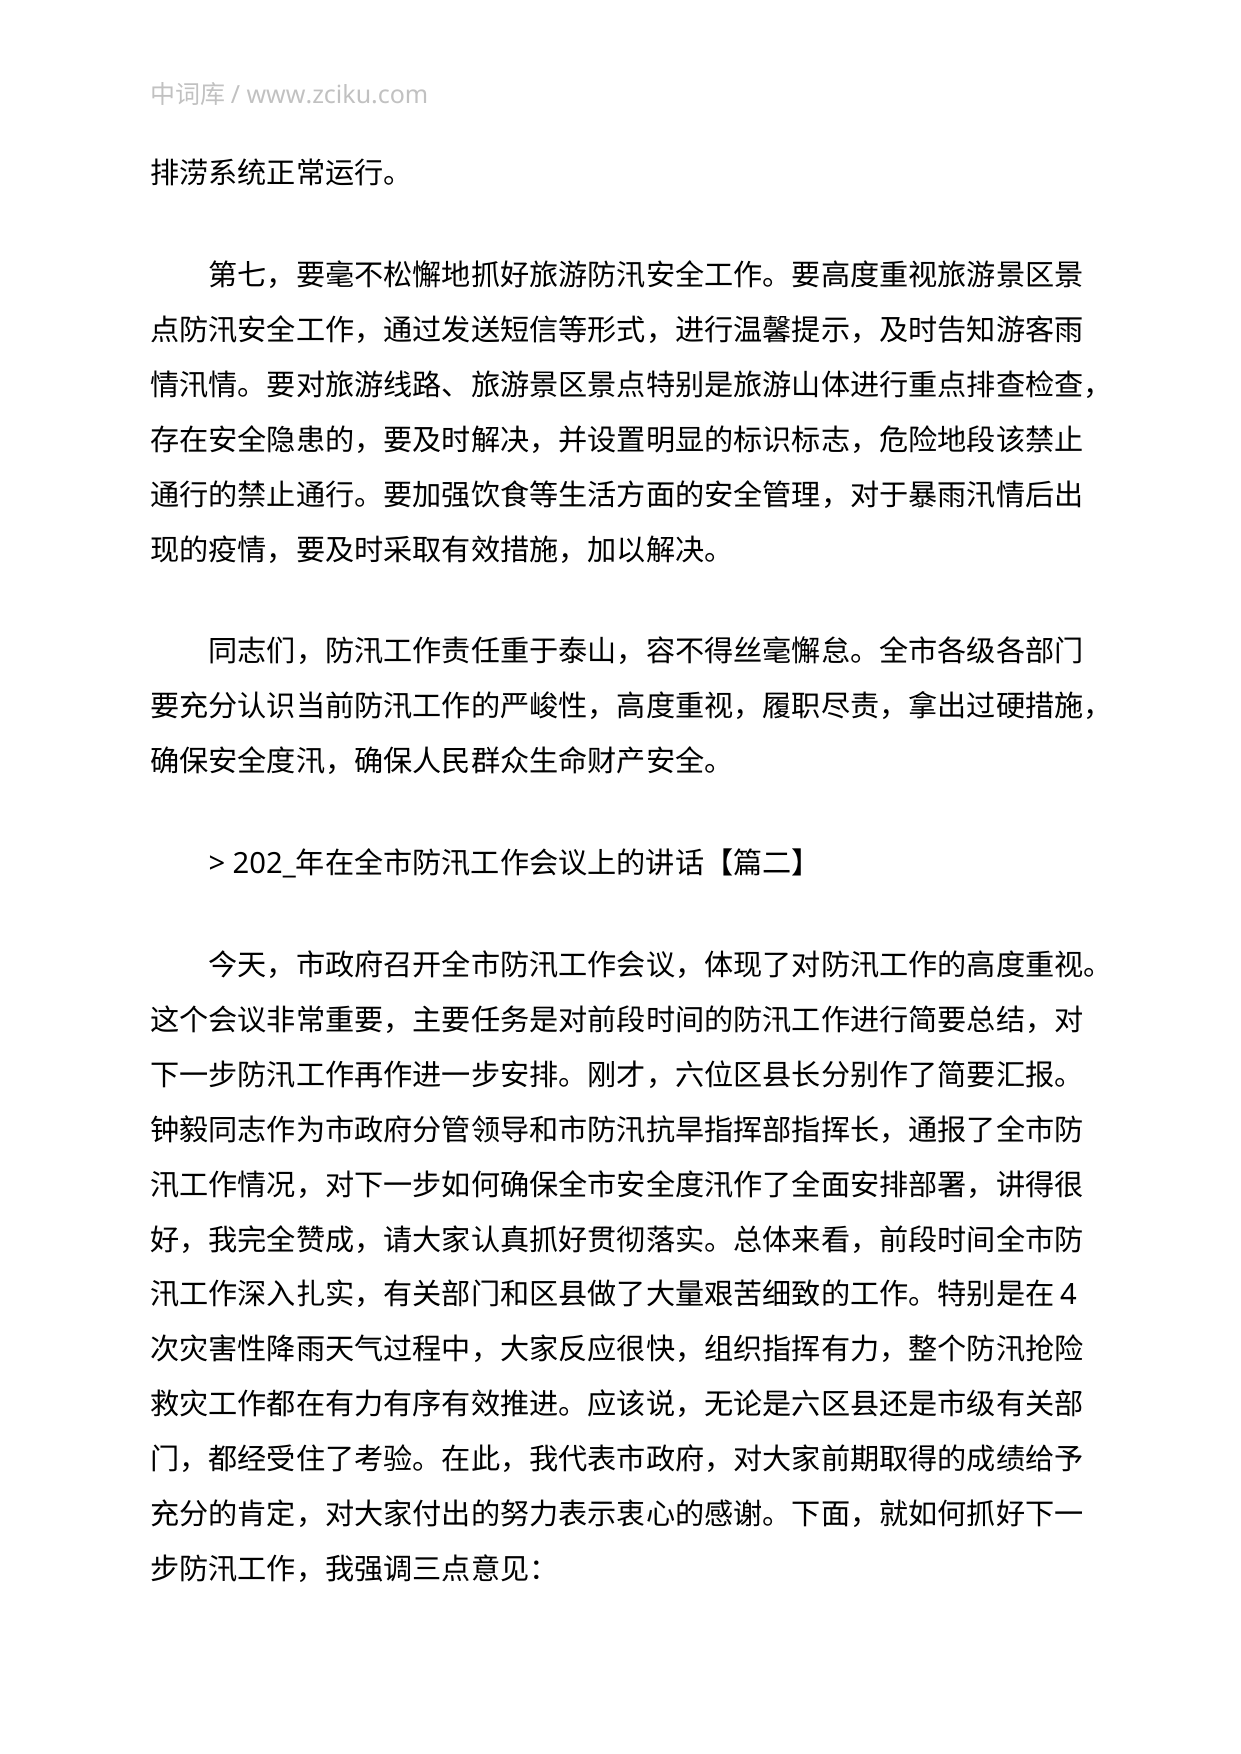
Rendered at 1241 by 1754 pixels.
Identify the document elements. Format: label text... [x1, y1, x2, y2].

text 同志们，防汛工作责任重于泰山，容不得丝毫懈怠。全市各级各部门要充分认识当前防汛工作的严峻性，高度重视，履职尽责，拿出过硬措施，确保安全度汛，确保人民群众生命财产安全。 [150, 628, 1090, 780]
text > 202_年在全市防汛工作会议上的讲话【篇二】 [150, 839, 1090, 882]
text 今天，市政府召开全市防汛工作会议，体现了对防汛工作的高度重视。这个会议非常重要，主要任务是对前段时间的防汛工作进行简要总结，对下一步防汛工作再作进一步安排。刚才，六位区县长分别作了简要汇报。钟毅同志作为市政府分管领导和市防汛抗旱指挥部指挥长，通报了全市防汛工作情况，对下一步如何确保全市安全度汛作了全面安排部署，讲得很好，我完全赞成，请大家认真抓好贯彻落实。总体来看，前段时间全市防汛工作深入扎实，有关部门和区县做了大量艰苦细致的工作。特别是在4次灾害性降雨天气过程中，大家反应很快，组织指挥有力，整个防汛抢险救灾工作都在有力有序有效推进。应该说，无论是六区县还是市级有关部门，都经受住了考验。在此，我代表市政府，对大家前期取得的成绩给予充分的肯定，对大家付出的努力表示衷心的感谢。下面，就如何抓好下一步防汛工作，我强调三点意见： [150, 942, 1090, 1588]
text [150, 150, 1090, 192]
text 第七，要毫不松懈地抓好旅游防汛安全工作。要高度重视旅游景区景点防汛安全工作，通过发送短信等形式，进行温馨提示，及时告知游客雨情汛情。要对旅游线路、旅游景区景点特别是旅游山体进行重点排查检查，存在安全隐患的，要及时解决，并设置明显的标识标志，危险地段该禁止通行的禁止通行。要加强饮食等生活方面的安全管理，对于暴雨汛情后出现的疫情，要及时采取有效措施，加以解决。 [150, 252, 1090, 568]
